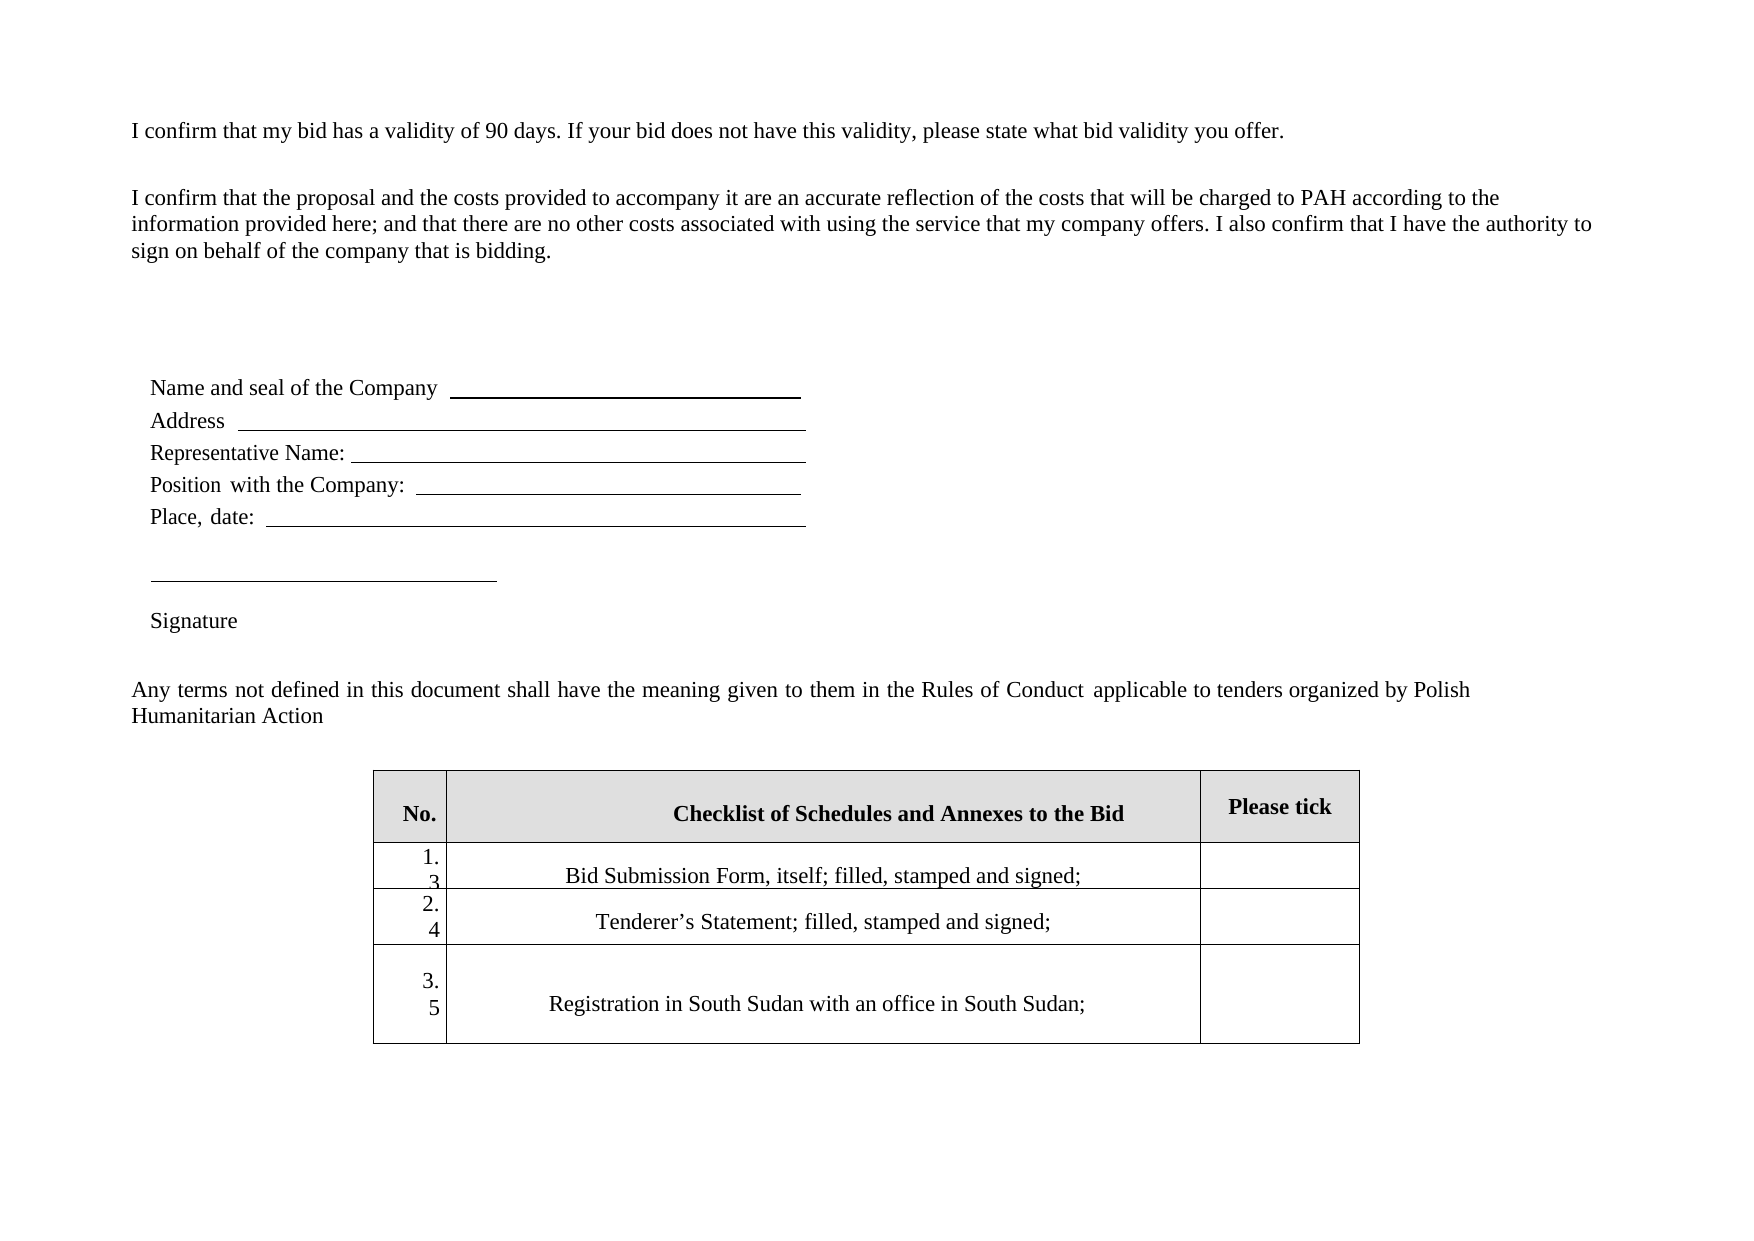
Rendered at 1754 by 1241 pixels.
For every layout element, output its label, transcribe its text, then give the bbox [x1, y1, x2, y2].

text I confirm that my bid has a validity of 90 days. If your bid does not have this validity, please state what bid validity you offer. [131, 117, 1597, 143]
table_header No. [374, 771, 446, 842]
table_cell Bid Submission Form, itself; filled, stamped and signed; [447, 843, 1200, 888]
table_cell 3 [374, 843, 446, 888]
table_header Please tick [1201, 771, 1359, 842]
text Signature [150, 609, 1614, 633]
table_cell [1201, 945, 1359, 1043]
text Place, date: [150, 503, 1267, 529]
text Name and seal of the Company [150, 374, 1267, 401]
table_cell 5 [374, 945, 446, 1043]
table_cell [1201, 889, 1359, 944]
table_cell Tenderer’s Statement; filled, stamped and signed; [447, 889, 1200, 944]
text Any terms not defined in this document shall have the meaning given to them in the Rules of Conduct applicable to tenders organized by Polish Humanitarian Action [131, 676, 1560, 729]
table_cell Registration in South Sudan with an office in South Sudan; [447, 945, 1200, 1043]
table_cell 4 [374, 889, 446, 944]
text Representative Name: [150, 439, 1267, 465]
table_cell [1201, 843, 1359, 888]
text Address [150, 407, 1267, 433]
text I confirm that the proposal and the costs provided to accompany it are an accurate reflection of the costs that will be charged to PAH according to the information provided here; and that there are no other costs associated with using the service that my company offers. I also confirm that I have the authority to sign on behalf of the company that is bidding. [131, 184, 1597, 263]
text Position with the Company: [150, 471, 1267, 497]
table_header Checklist of Schedules and Annexes to the Bid [447, 771, 1200, 842]
